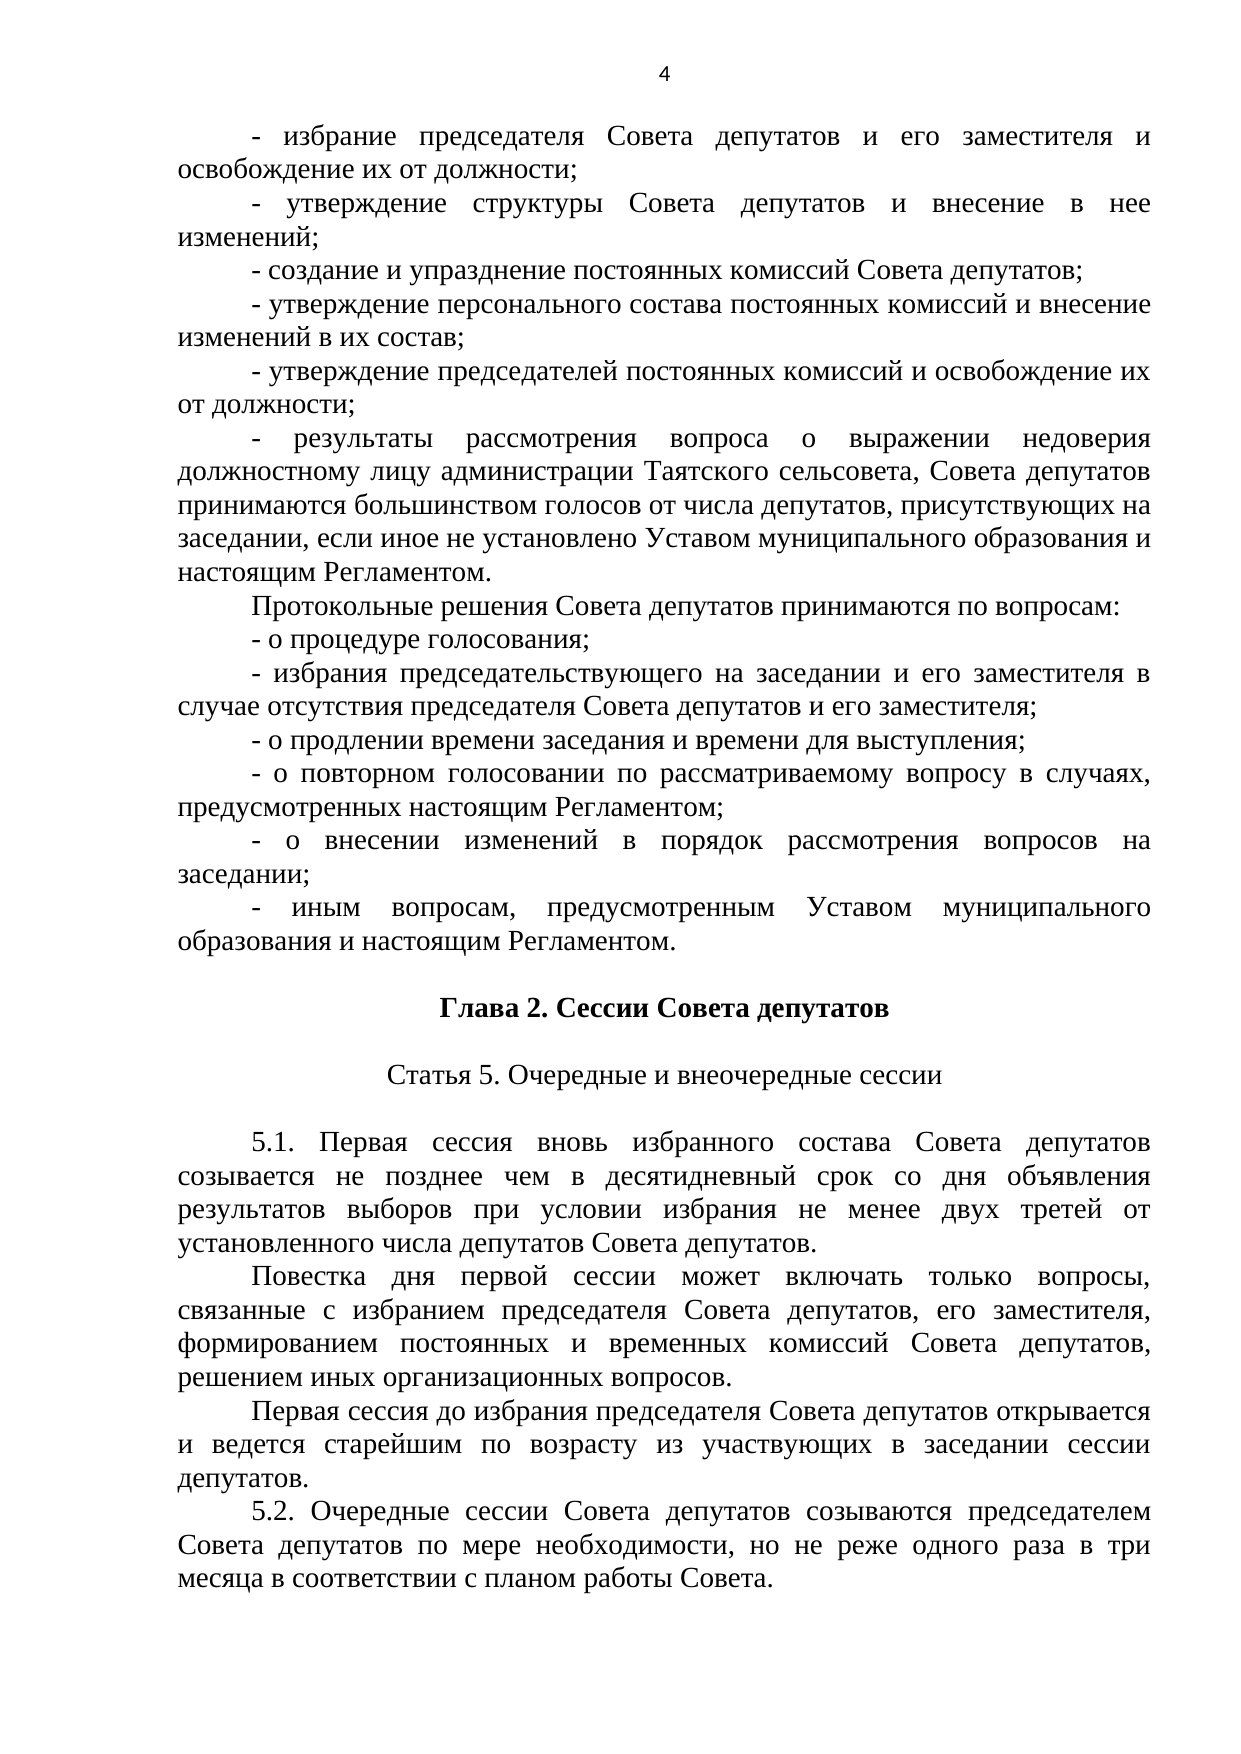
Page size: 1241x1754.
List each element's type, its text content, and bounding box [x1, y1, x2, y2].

text - избрания председательствующего на заседании и его заместителя в случае отсутствия председателя Совета депутатов и его заместителя; [177, 655, 1152, 722]
text - утверждение председателей постоянных комиссий и освобождение их от должности; [177, 353, 1152, 420]
text 5.2. Очередные сессии Совета депутатов созываются председателем Совета депутатов по мере необходимости, но не реже одного раза в три месяца в соответствии с планом работы Совета. [177, 1493, 1152, 1594]
text 5.1. Первая сессия вновь избранного состава Совета депутатов созывается не позднее чем в десятидневный срок со дня объявления результатов выборов при условии избрания не менее двух третей от установленного числа депутатов Совета депутатов. [177, 1124, 1152, 1258]
text - утверждение структуры Совета депутатов и внесение в нее изменений; [177, 185, 1152, 252]
text Протокольные решения Совета депутатов принимаются по вопросам: [177, 588, 1152, 621]
text Повестка дня первой сессии может включать только вопросы, связанные с избранием председателя Совета депутатов, его заместителя, формированием постоянных и временных комиссий Совета депутатов, решением иных организационных вопросов. [177, 1258, 1152, 1393]
text - о продлении времени заседания и времени для выступления; [177, 722, 1152, 755]
text Глава 2. Сессии Совета депутатов [177, 990, 1152, 1024]
text Первая сессия до избрания председателя Совета депутатов открывается и ведется старейшим по возрасту из участвующих в заседании сессии депутатов. [177, 1393, 1152, 1493]
text - создание и упразднение постоянных комиссий Совета депутатов; [177, 252, 1152, 286]
text - о процедуре голосования; [177, 621, 1152, 655]
text Статья 5. Очередные и внеочередные сессии [177, 1057, 1152, 1091]
text - о повторном голосовании по рассматриваемому вопросу в случаях, предусмотренных настоящим Регламентом; [177, 755, 1152, 822]
text - о внесении изменений в порядок рассмотрения вопросов на заседании; [177, 822, 1152, 889]
text - утверждение персонального состава постоянных комиссий и внесение изменений в их состав; [177, 286, 1152, 353]
text - иным вопросам, предусмотренным Уставом муниципального образования и настоящим Регламентом. [177, 889, 1152, 957]
text - избрание председателя Совета депутатов и его заместителя и освобождение их от должности; [177, 118, 1152, 185]
text - результаты рассмотрения вопроса о выражении недоверия должностному лицу администрации Таятского сельсовета, Совета депутатов принимаются большинством голосов от числа депутатов, присутствующих на заседании, если иное не установлено Уставом муниципального образования и настоящим Регламентом. [177, 420, 1152, 588]
